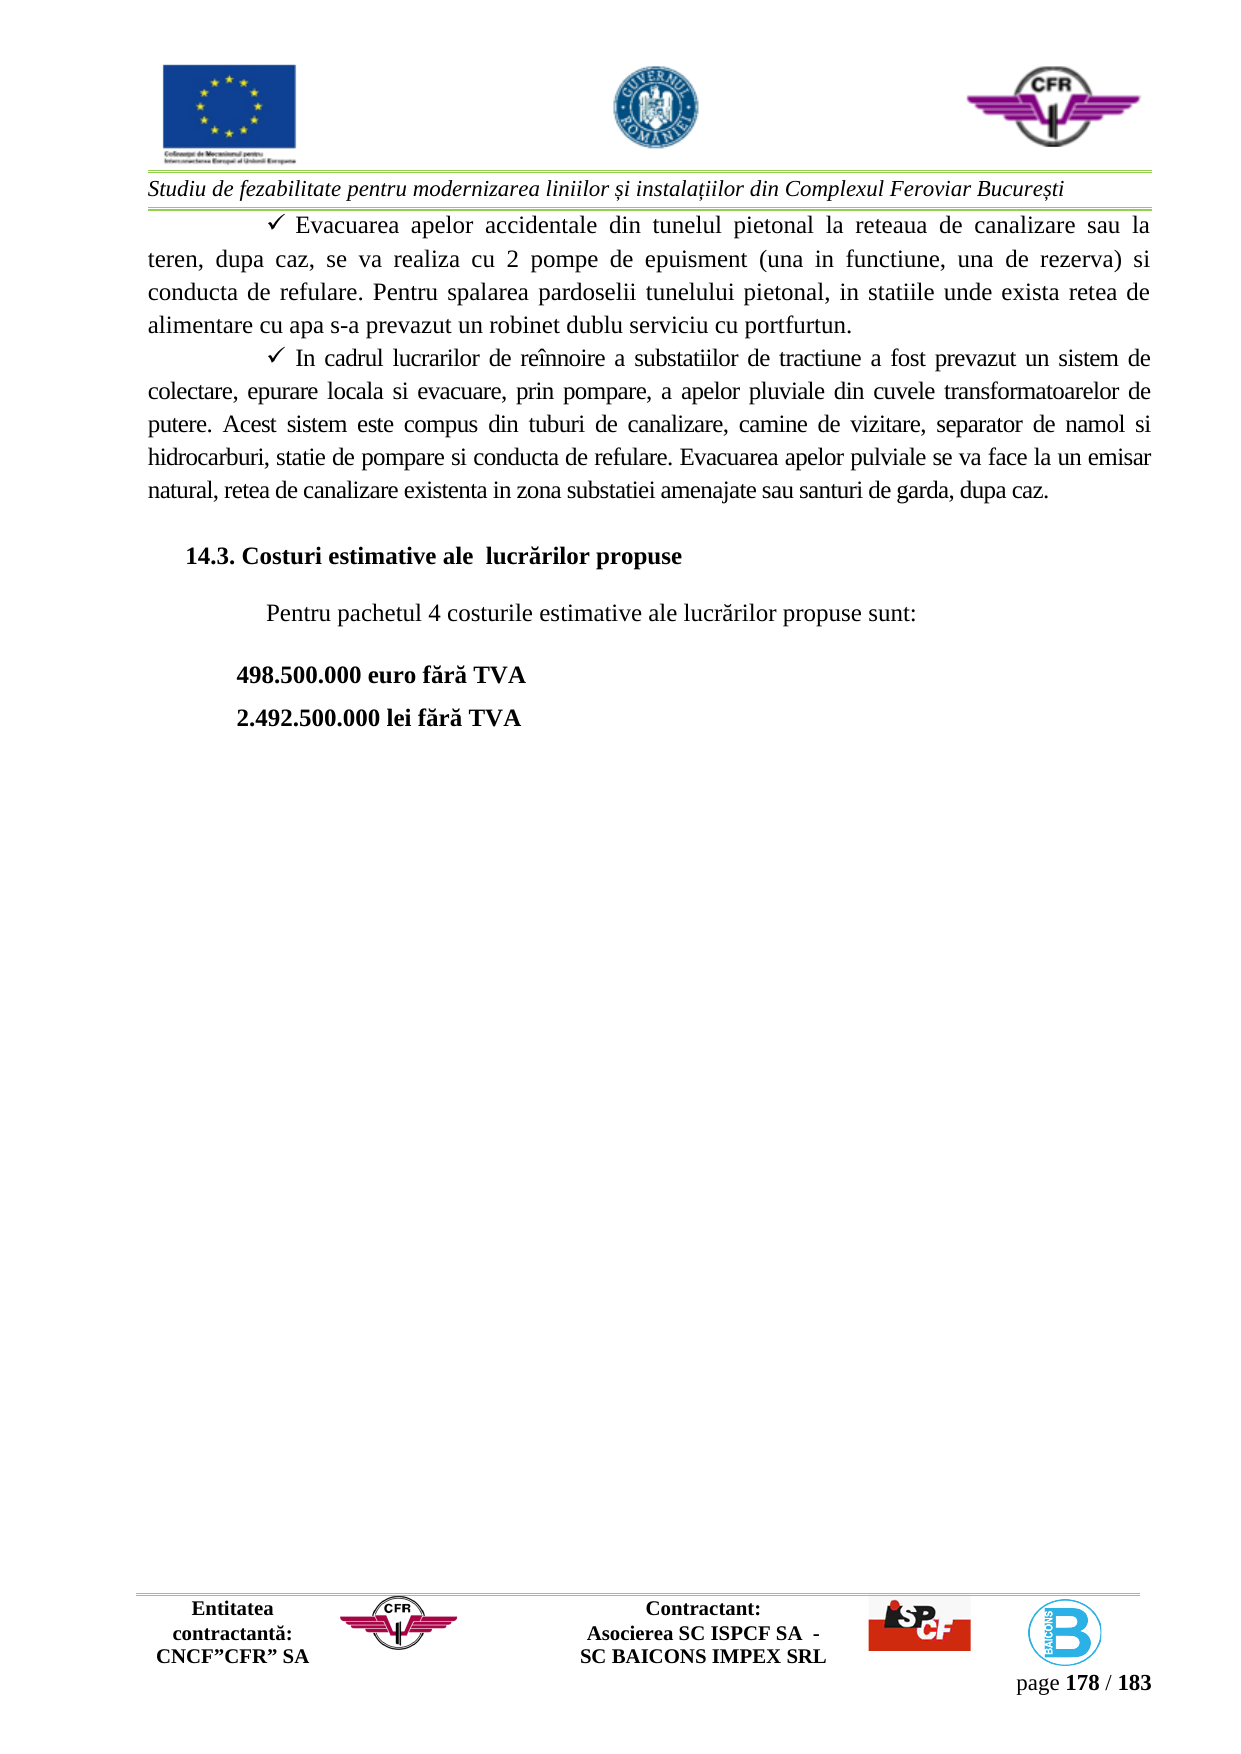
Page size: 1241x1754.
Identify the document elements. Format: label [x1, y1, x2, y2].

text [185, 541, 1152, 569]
picture [1028, 1599, 1102, 1666]
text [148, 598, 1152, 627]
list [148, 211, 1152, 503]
picture [147, 59, 1152, 170]
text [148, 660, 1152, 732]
picture [335, 1596, 462, 1654]
picture [868, 1596, 971, 1651]
